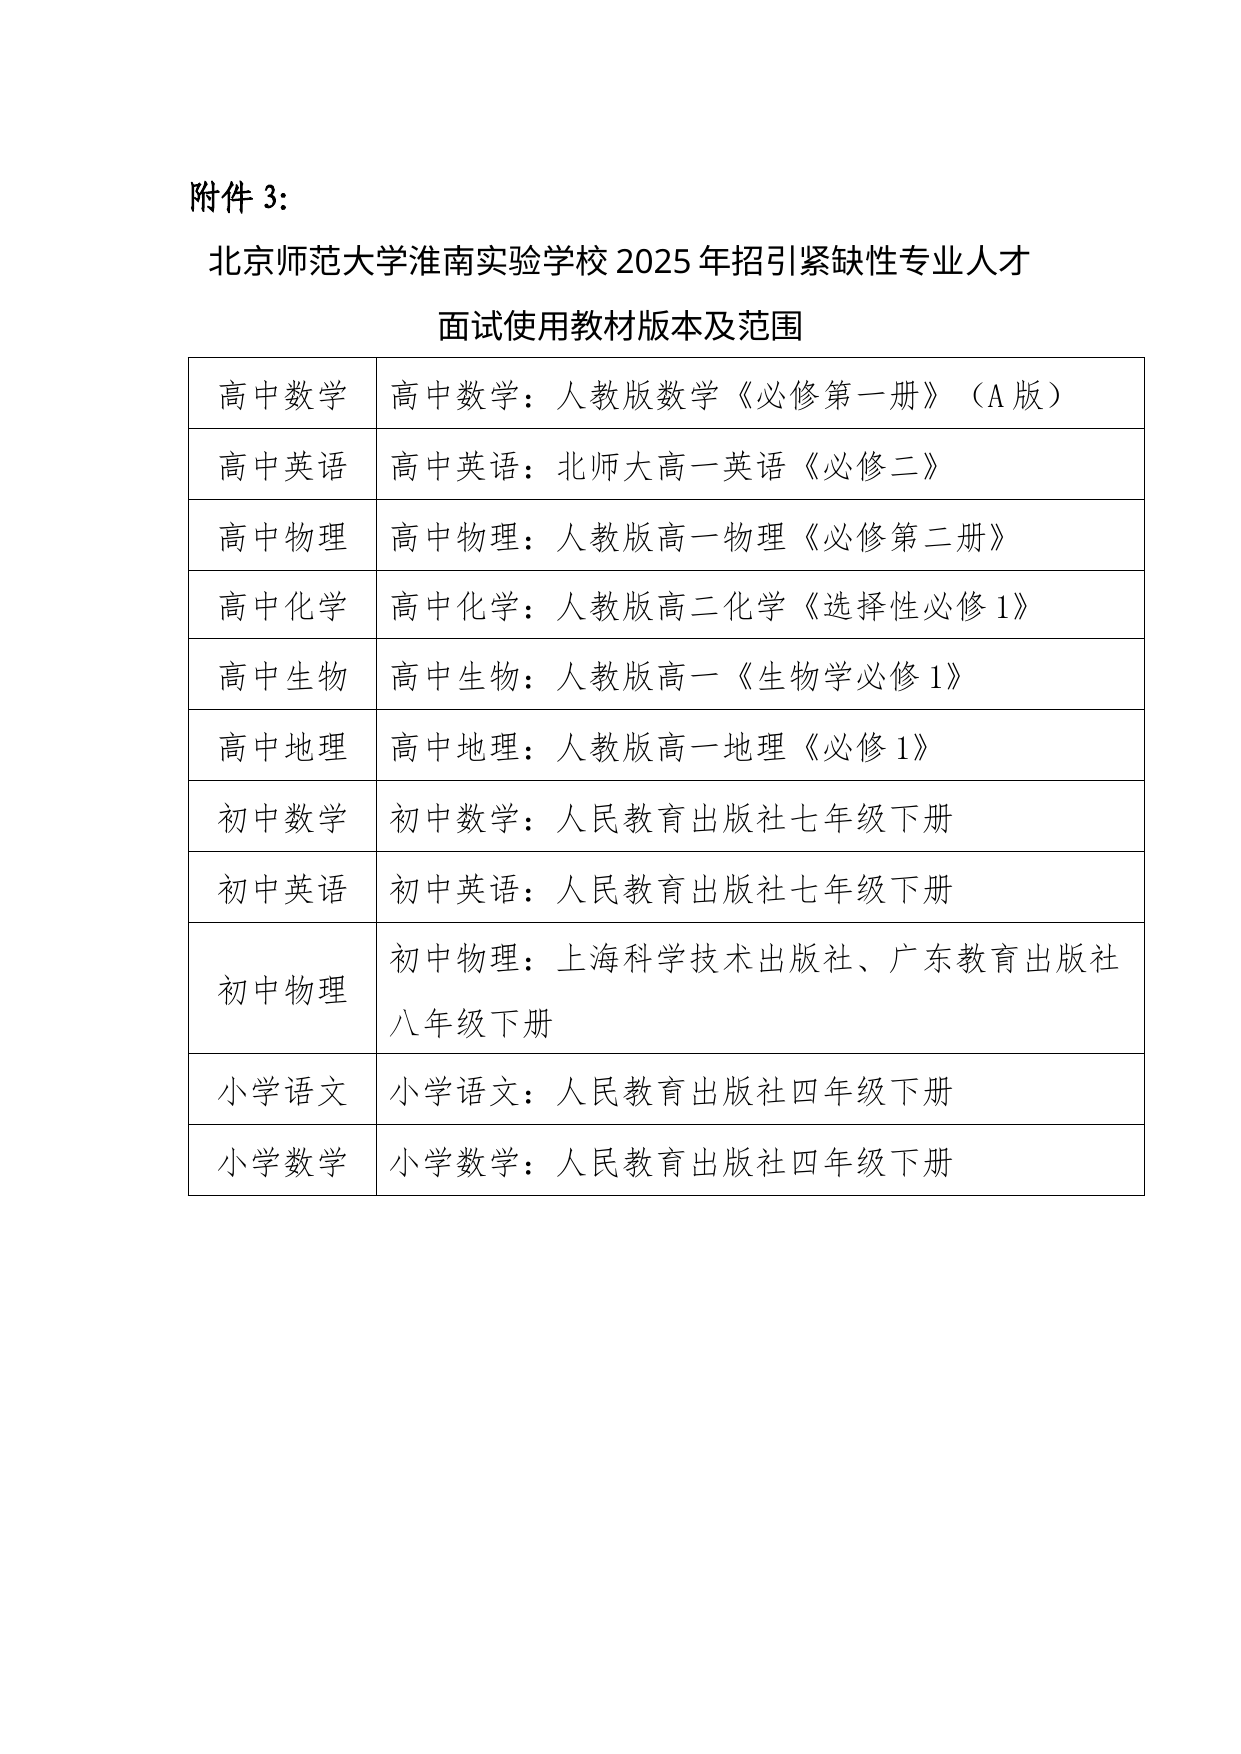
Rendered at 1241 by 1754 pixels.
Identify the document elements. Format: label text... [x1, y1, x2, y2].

table_cell 初中英语：人民教育出版社七年级下册 [377, 852, 1144, 922]
table_cell 初中英语 [189, 852, 376, 922]
table_cell 初中物理：上海科学技术出版社、广东教育出版社八年级下册 [377, 923, 1144, 1053]
table_cell 小学语文：人民教育出版社四年级下册 [377, 1054, 1144, 1124]
text 附件3： [187, 162, 1053, 227]
table_cell 高中生物：人教版高一《生物学必修1》 [377, 639, 1144, 709]
table_cell 高中化学 [189, 571, 376, 638]
text 面试使用教材版本及范围 [187, 292, 1053, 357]
table_cell 高中物理 [189, 500, 376, 570]
table_cell 初中数学 [189, 781, 376, 851]
table_cell 小学数学 [189, 1125, 376, 1195]
table_cell 高中生物 [189, 639, 376, 709]
table_cell 小学语文 [189, 1054, 376, 1124]
table_cell 高中化学：人教版高二化学《选择性必修1》 [377, 571, 1144, 638]
table_header 高中数学 [189, 358, 376, 428]
table_cell 初中数学：人民教育出版社七年级下册 [377, 781, 1144, 851]
table_cell 高中物理：人教版高一物理《必修第二册》 [377, 500, 1144, 570]
table_cell 高中地理：人教版高一地理《必修1》 [377, 710, 1144, 780]
table_header 高中数学：人教版数学《必修第一册》（A版） [377, 358, 1144, 428]
table_cell 高中地理 [189, 710, 376, 780]
text 北京师范大学淮南实验学校2025年招引紧缺性专业人才 [187, 227, 1053, 292]
table_cell 小学数学：人民教育出版社四年级下册 [377, 1125, 1144, 1195]
table_cell 高中英语 [189, 429, 376, 499]
table_cell 初中物理 [189, 923, 376, 1053]
table_cell 高中英语：北师大高一英语《必修二》 [377, 429, 1144, 499]
